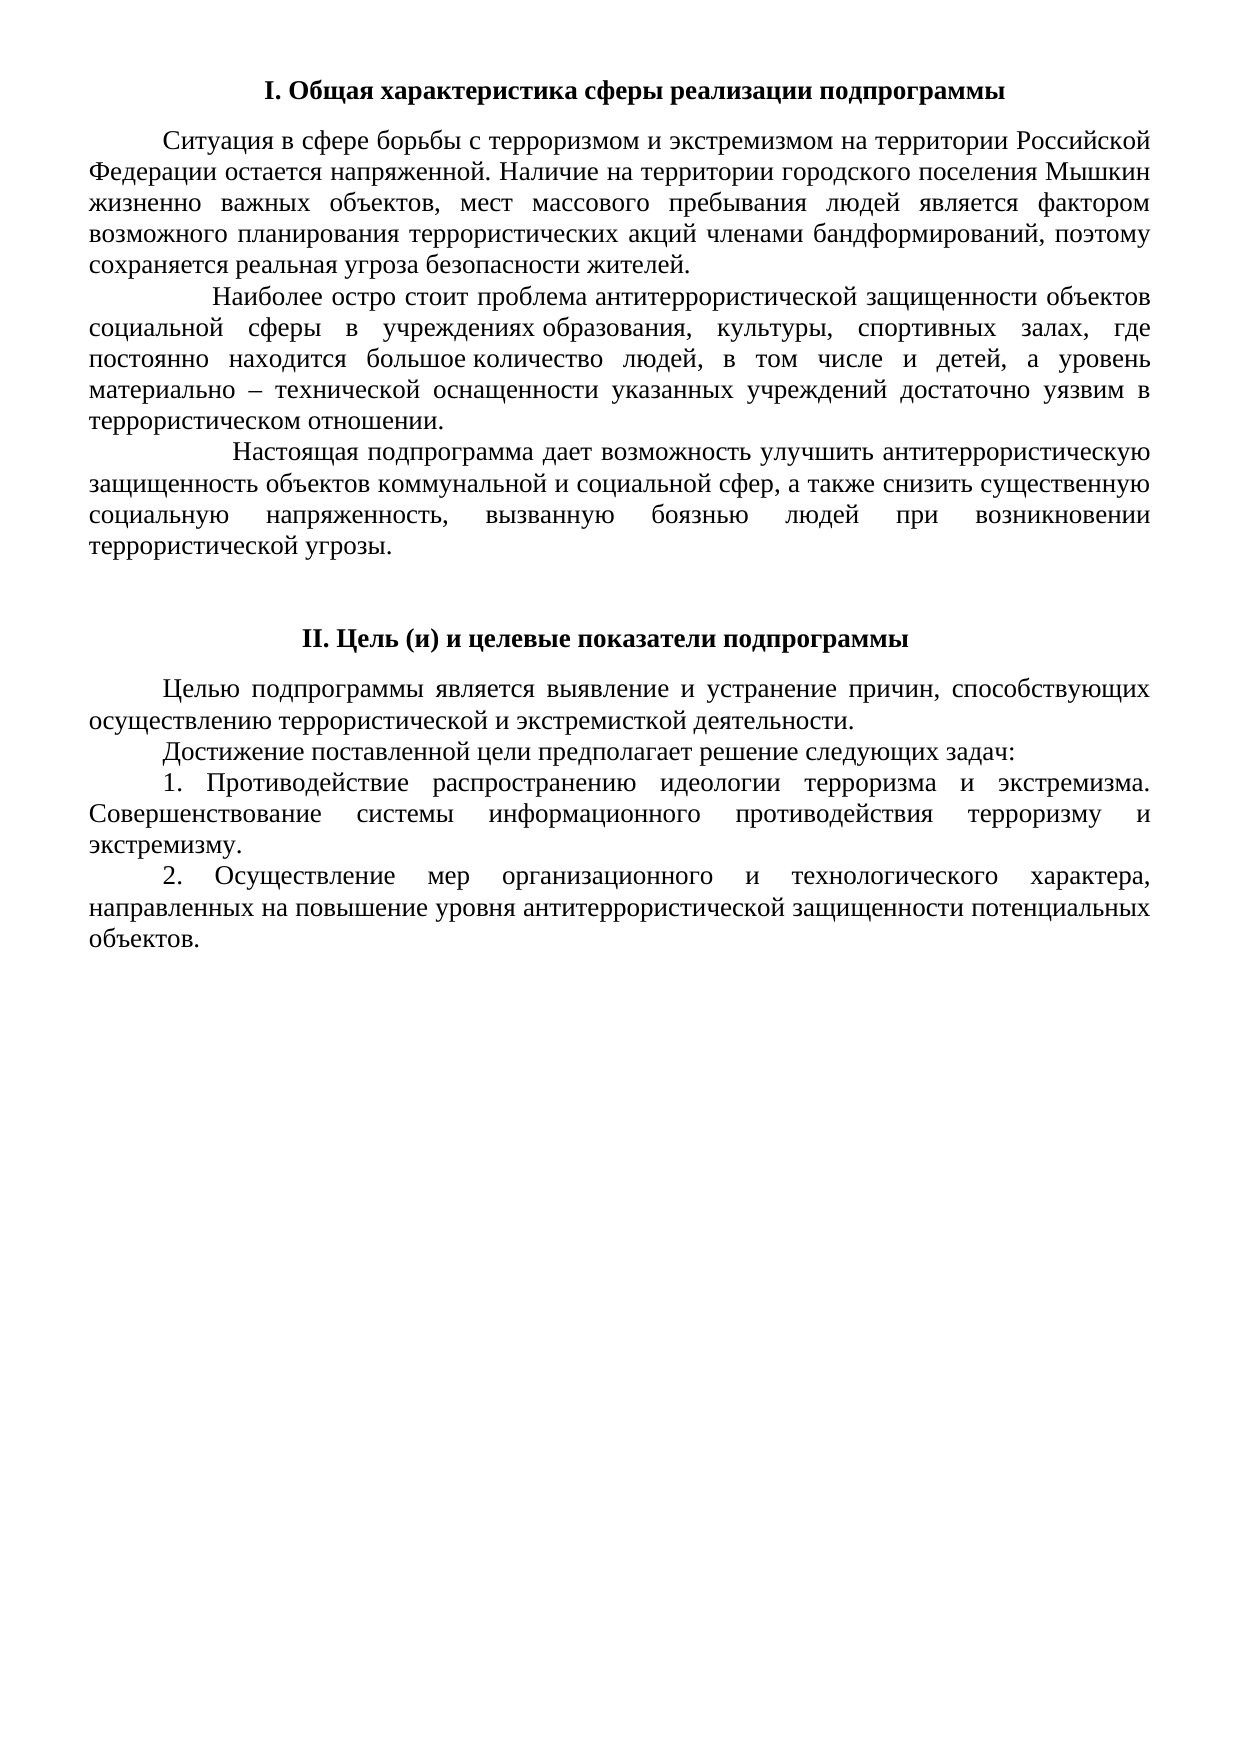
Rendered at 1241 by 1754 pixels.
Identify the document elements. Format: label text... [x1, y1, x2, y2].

text Достижение поставленной цели предполагает решение следующих задач: [89, 735, 1152, 766]
text 2. Осуществление мер организационного и технологического характера, направленных на повышение уровня антитеррористической защищенности потенциальных объектов. [89, 859, 1152, 953]
text Наиболее остро стоит проблема антитеррористической защищенности объектов социальной сферы в учреждениях образования, культуры, спортивных залах, где постоянно находится большое количество людей, в том числе и детей, а уровень материально – технической оснащенности указанных учреждений достаточно уязвим в террористическом отношении. [89, 280, 1152, 436]
text Настоящая подпрограмма дает возможность улучшить антитеррористическую защищенность объектов коммунальной и социальной сфер, а также снизить существенную социальную напряженность, вызванную боязнью людей при возникновении террористической угрозы. [89, 436, 1152, 560]
text Ситуация в сфере борьбы с терроризмом и экстремизмом на территории Российской Федерации остается напряженной. Наличие на территории городского поселения Мышкин жизненно важных объектов, мест массового пребывания людей является фактором возможного планирования террористических акций членами бандформирований, поэтому сохраняется реальная угроза безопасности жителей. [89, 124, 1152, 280]
text Целью подпрограммы является выявление и устранение причин, способствующих осуществлению террористической и экстремисткой деятельности. [89, 673, 1152, 735]
text II. Цель (и) и целевые показатели подпрограммы [59, 622, 1152, 653]
text I. Общая характеристика сферы реализации подпрограммы [118, 74, 1152, 105]
text 1. Противодействие распространению идеологии терроризма и экстремизма. Совершенствование системы информационного противодействия терроризму и экстремизму. [89, 766, 1152, 859]
